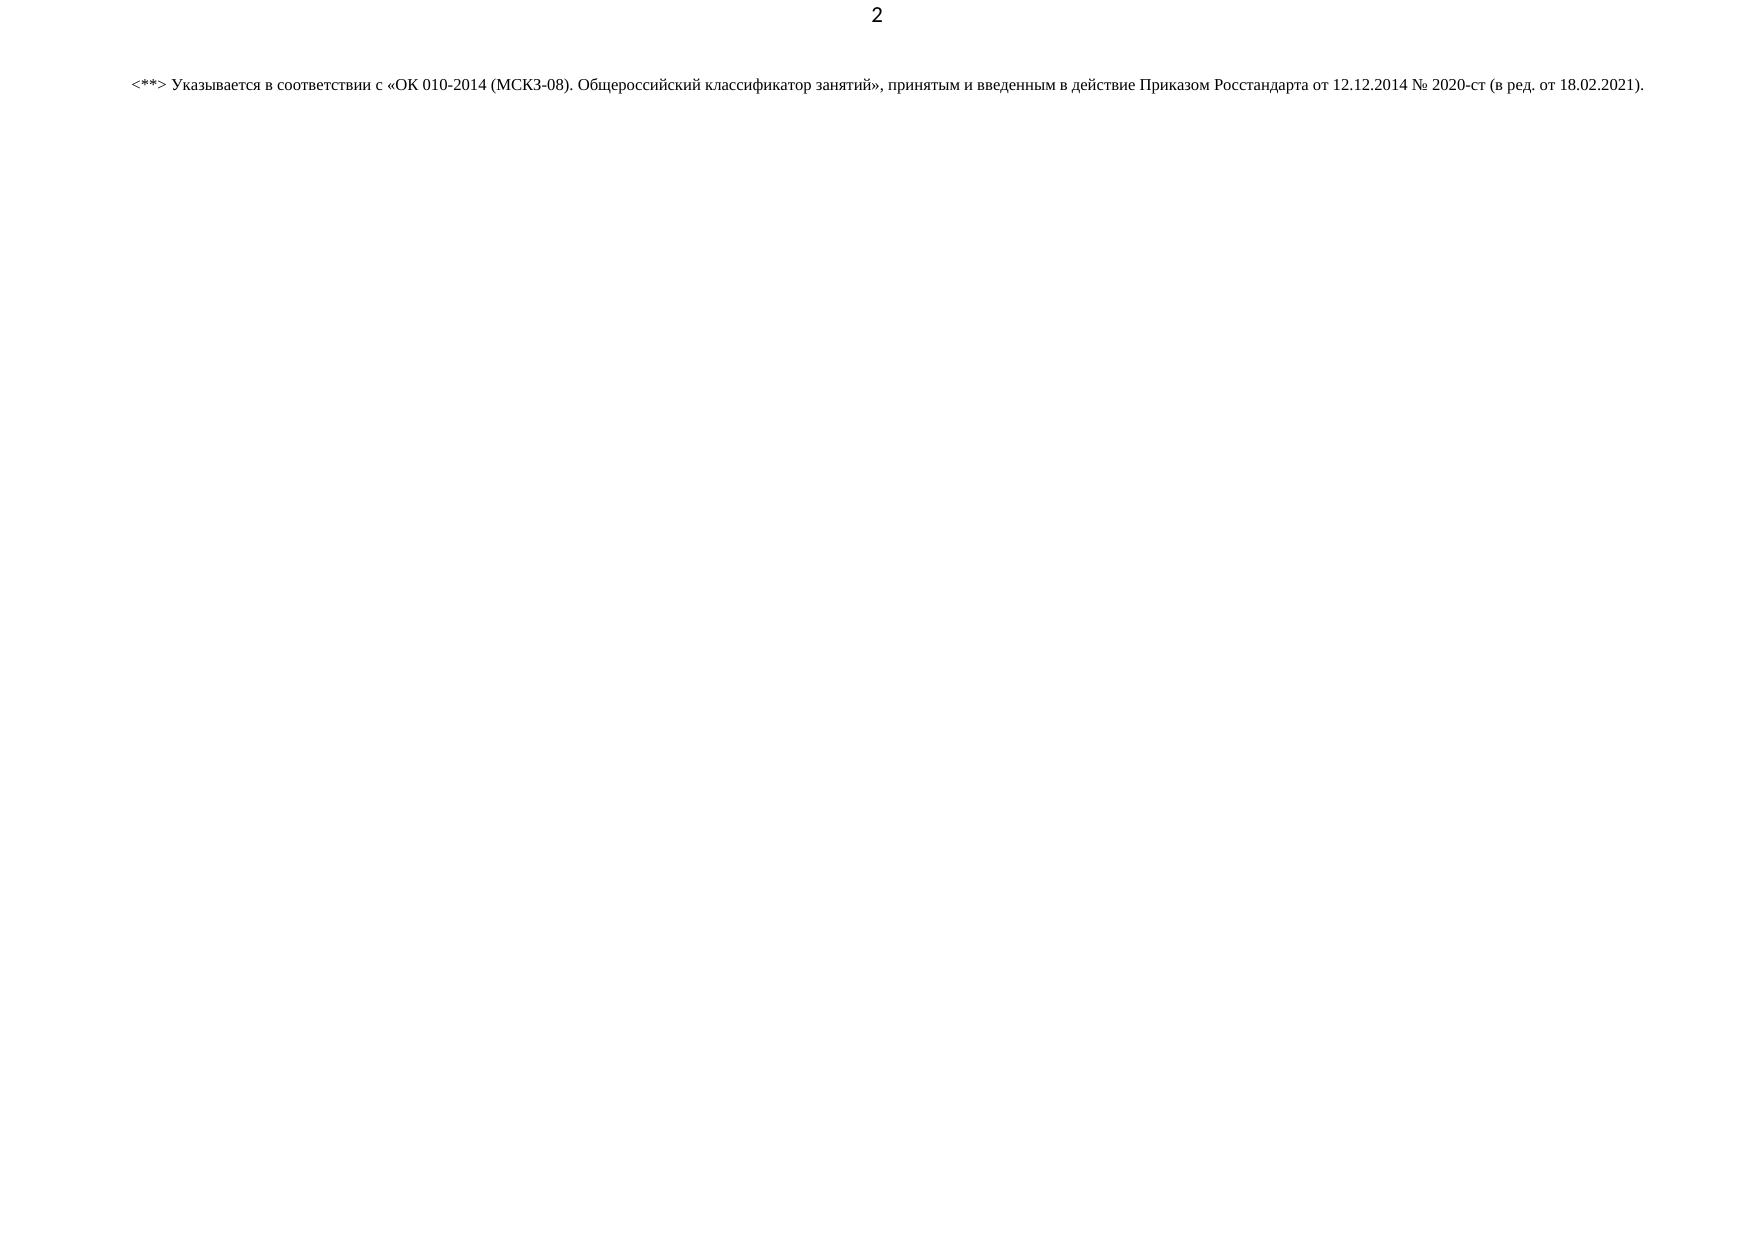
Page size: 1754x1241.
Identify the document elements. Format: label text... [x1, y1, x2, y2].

text <**> Указывается в соответствии с «ОК 010-2014 (МСКЗ-08). Общероссийский классификатор занятий», принятым и введенным в действие Приказом Росстандарта от 12.12.2014 № 2020-ст (в ред. от 18.02.2021). [75, 75, 1679, 94]
